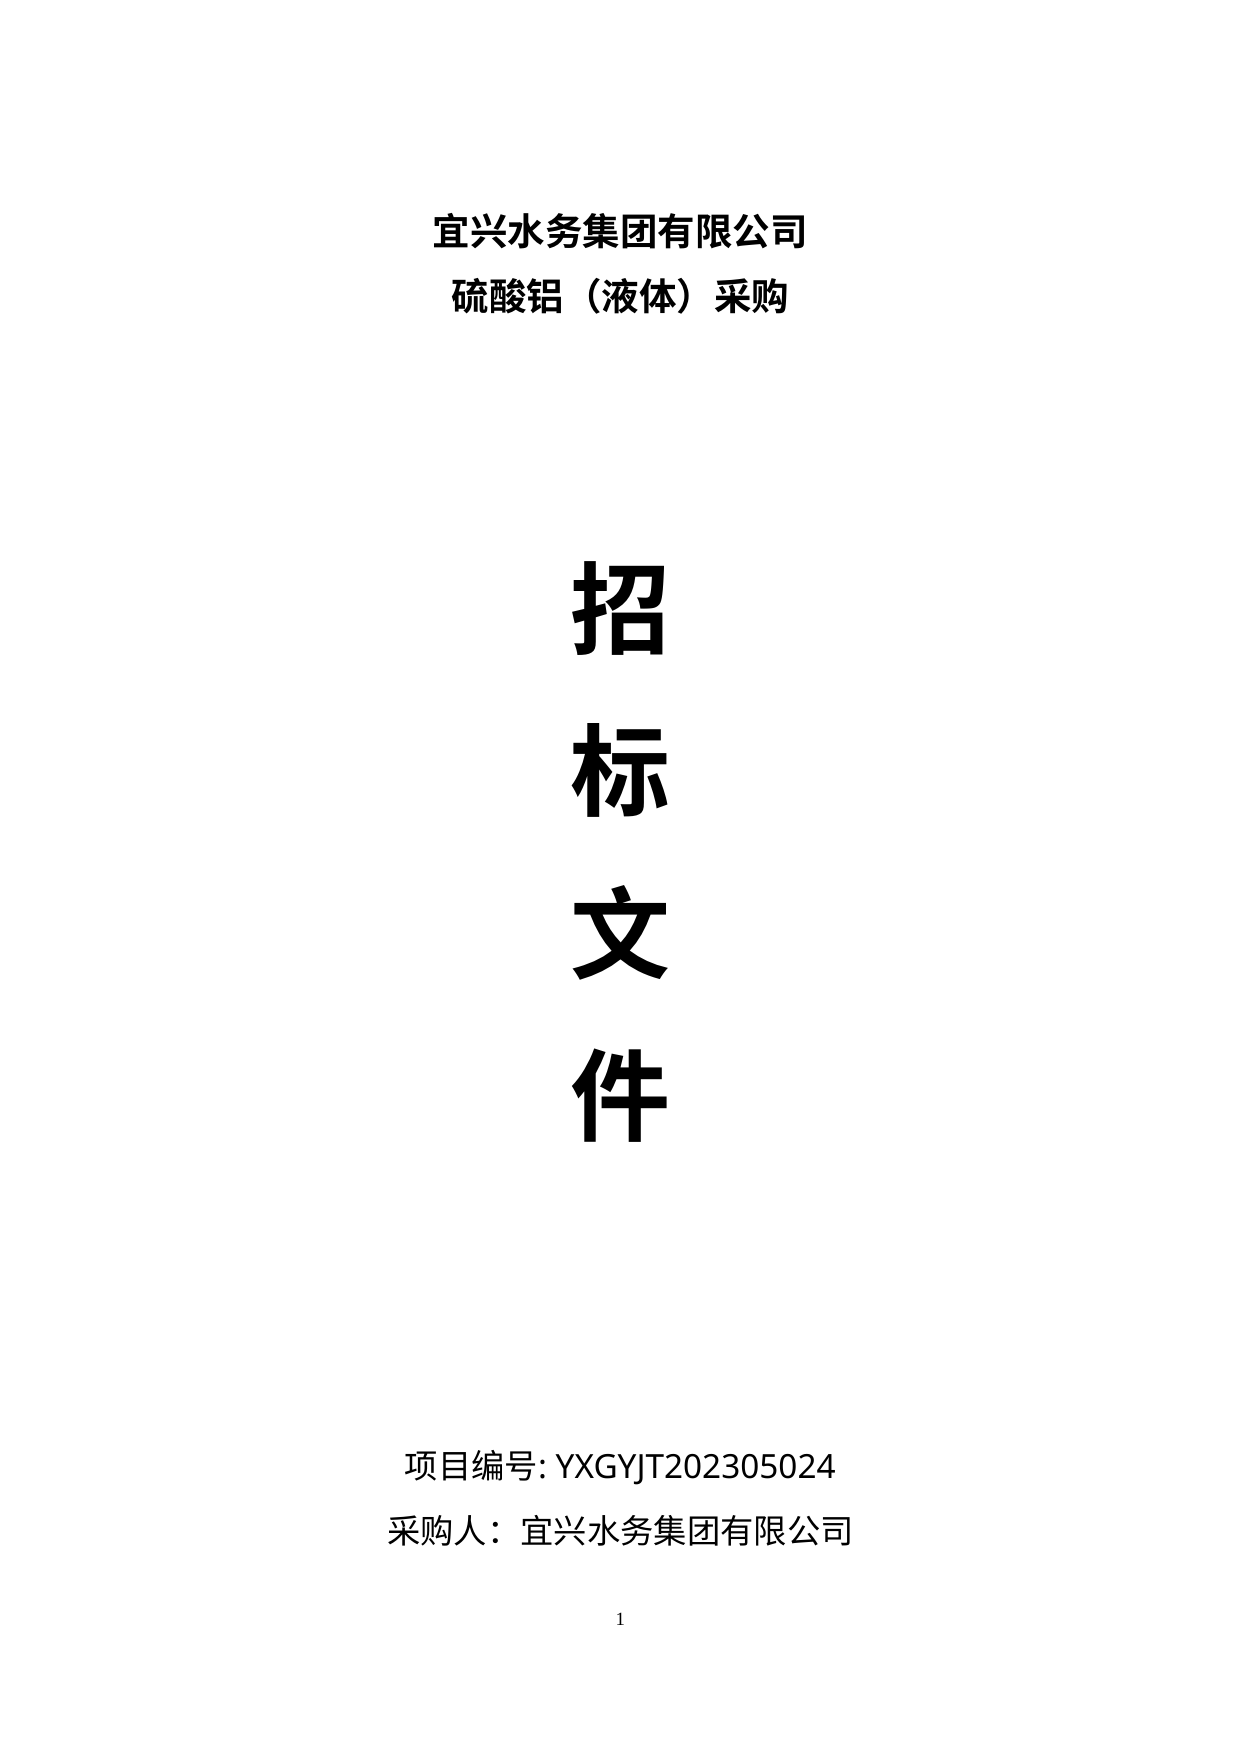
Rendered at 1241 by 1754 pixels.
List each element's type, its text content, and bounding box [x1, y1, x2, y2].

text 招 [148, 522, 1092, 684]
text 标 [148, 684, 1092, 847]
text 宜兴水务集团有限公司 [148, 197, 1092, 262]
text 采购人：宜兴水务集团有限公司 [148, 1497, 1092, 1562]
text 硫酸铝（液体）采购 [148, 262, 1092, 327]
text 文 [148, 847, 1092, 1009]
text 件 [148, 1009, 1092, 1172]
text 项目编号: YXGYJT202305024 [148, 1432, 1092, 1497]
